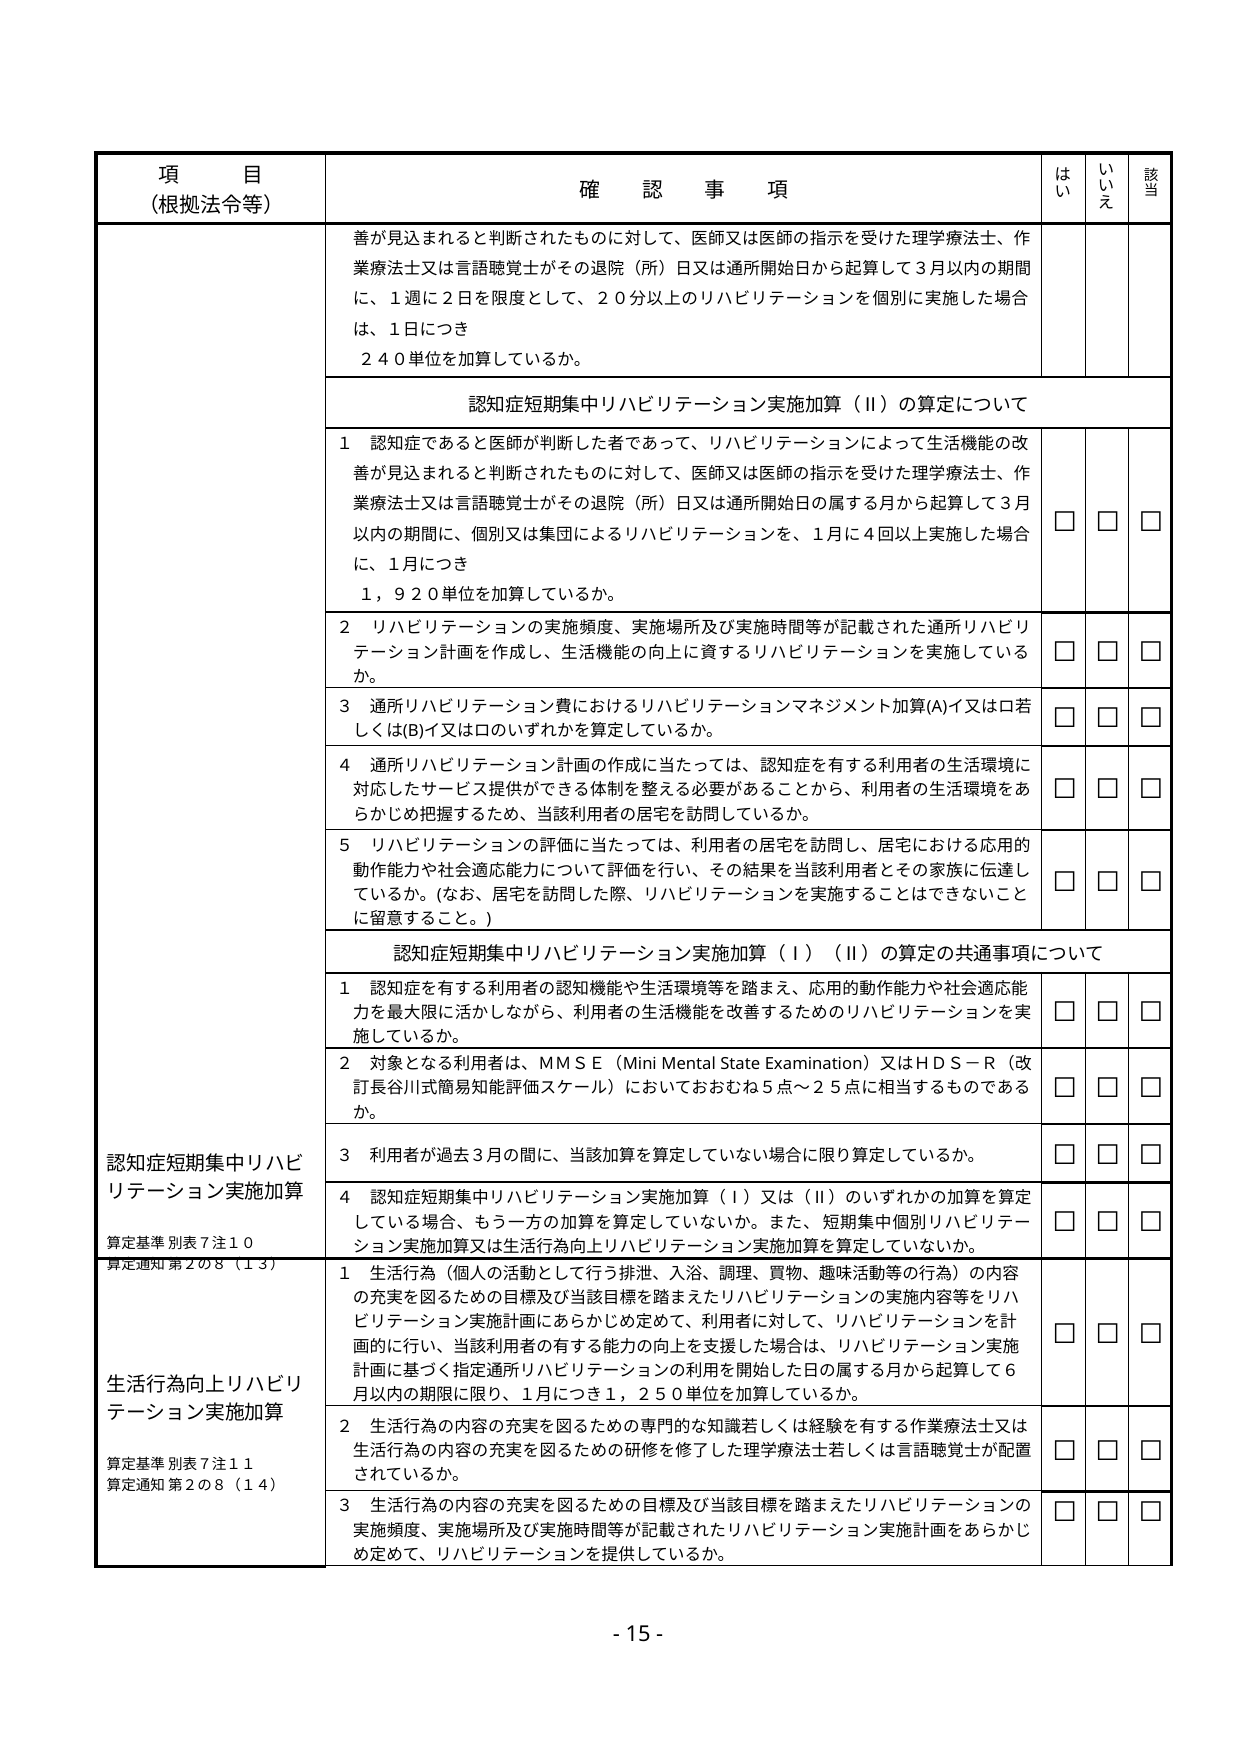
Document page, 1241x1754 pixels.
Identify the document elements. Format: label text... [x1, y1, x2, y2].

table_cell 生活行為向上リハビリテーション実施加算 算定基準 別表７注１１ 算定通知 第２の８（１４） 生活行為向上リハビリテーション実施加算 算定基準 別表７注１１ 算定通知 第２の８（１４） [98, 1260, 325, 1565]
table_cell ５ リハビリテーションの評価に当たっては、利用者の居宅を訪問し、居宅における応用的動作能力や社会適応能力について評価を行い、その結果を当該利用者とその家族に伝達しているか。(なお、居宅を訪問した際、リハビリテーションを実施することはできないことに留意すること。) [326, 830, 1041, 929]
table_cell ３ 利用者が過去３月の間に、当該加算を算定していない場合に限り算定しているか。 [326, 1124, 1041, 1181]
table_cell ２ 生活行為の内容の充実を図るための専門的な知識若しくは経験を有する作業療法士又は生活行為の内容の充実を図るための研修を修了した理学療法士若しくは言語聴覚士が配置されているか。 [326, 1406, 1041, 1490]
table_cell ２ 対象となる利用者は、ＭＭＳＥ（Mini Mental State Examination）又はＨＤＳ－Ｒ（改訂長谷川式簡易知能評価スケール）においておおむね５点～２５点に相当するものであるか。 [326, 1049, 1041, 1123]
table_header いいえ [1086, 155, 1128, 222]
table_cell 認知症短期集中リハビリテーション実施加算（Ⅱ）の算定について [326, 378, 1170, 427]
table_header はい [1042, 155, 1085, 222]
table_cell ４ 通所リハビリテーション計画の作成に当たっては、認知症を有する利用者の生活環境に対応したサービス提供ができる体制を整える必要があることから、利用者の生活環境をあらかじめ把握するため、当該利用者の居宅を訪問しているか。 [326, 746, 1041, 829]
table_cell ２ リハビリテーションの実施頻度、実施場所及び実施時間等が記載された通所リハビリテーション計画を作成し、生活機能の向上に資するリハビリテーションを実施しているか。 [326, 613, 1041, 687]
table_cell １ 生活行為（個人の活動として行う排泄、入浴、調理、買物、趣味活動等の行為）の内容の充実を図るための目標及び当該目標を踏まえたリハビリテーションの実施内容等をリハビリテーション実施計画にあらかじめ定めて、利用者に対して、リハビリテーションを計画的に行い、当該利用者の有する能力の向上を支援した場合は、リハビリテーション実施計画に基づく指定通所リハビリテーションの利用を開始した日の属する月から起算して６月以内の期限に限り、１月につき１，２５０単位を加算しているか。 [326, 1260, 1041, 1405]
table_cell 認知症短期集中リハビリテーション実施加算（Ⅰ）（Ⅱ）の算定の共通事項について [326, 931, 1170, 972]
table_cell ３ 通所リハビリテーション費におけるリハビリテーションマネジメント加算(A)イ又はロ若しくは(B)イ又はロのいずれかを算定しているか。 [326, 688, 1041, 744]
table_header 確 認 事 項 [326, 155, 1041, 222]
table_header 項 目 （根拠法令等） [98, 155, 325, 222]
table_cell ４ 認知症短期集中リハビリテーション実施加算（Ⅰ）又は（Ⅱ）のいずれかの加算を算定している場合、もう一方の加算を算定していないか。また、短期集中個別リハビリテーション実施加算又は生活行為向上リハビリテーション実施加算を算定していないか。 [326, 1183, 1041, 1257]
table_cell １ 認知症を有する利用者の認知機能や生活環境等を踏まえ、応用的動作能力や社会適応能力を最大限に活かしながら、利用者の生活機能を改善するためのリハビリテーションを実施しているか。 [326, 974, 1041, 1047]
table_cell １ 認知症であると医師が判断した者であって、リハビリテーションによって生活機能の改善が見込まれると判断されたものに対して、医師又は医師の指示を受けた理学療法士、作業療法士又は言語聴覚士がその退院（所）日又は通所開始日の属する月から起算して３月以内の期間に、個別又は集団によるリハビリテーションを、１月に４回以上実施した場合に、１月につき １，９２０単位を加算しているか。 [326, 429, 1041, 611]
table_header 該当 なし [1129, 155, 1170, 222]
table_cell ３ 生活行為の内容の充実を図るための目標及び当該目標を踏まえたリハビリテーションの実施頻度、実施場所及び実施時間等が記載されたリハビリテーション実施計画をあらかじめ定めて、リハビリテーションを提供しているか。 [326, 1491, 1041, 1565]
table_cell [326, 225, 1041, 376]
